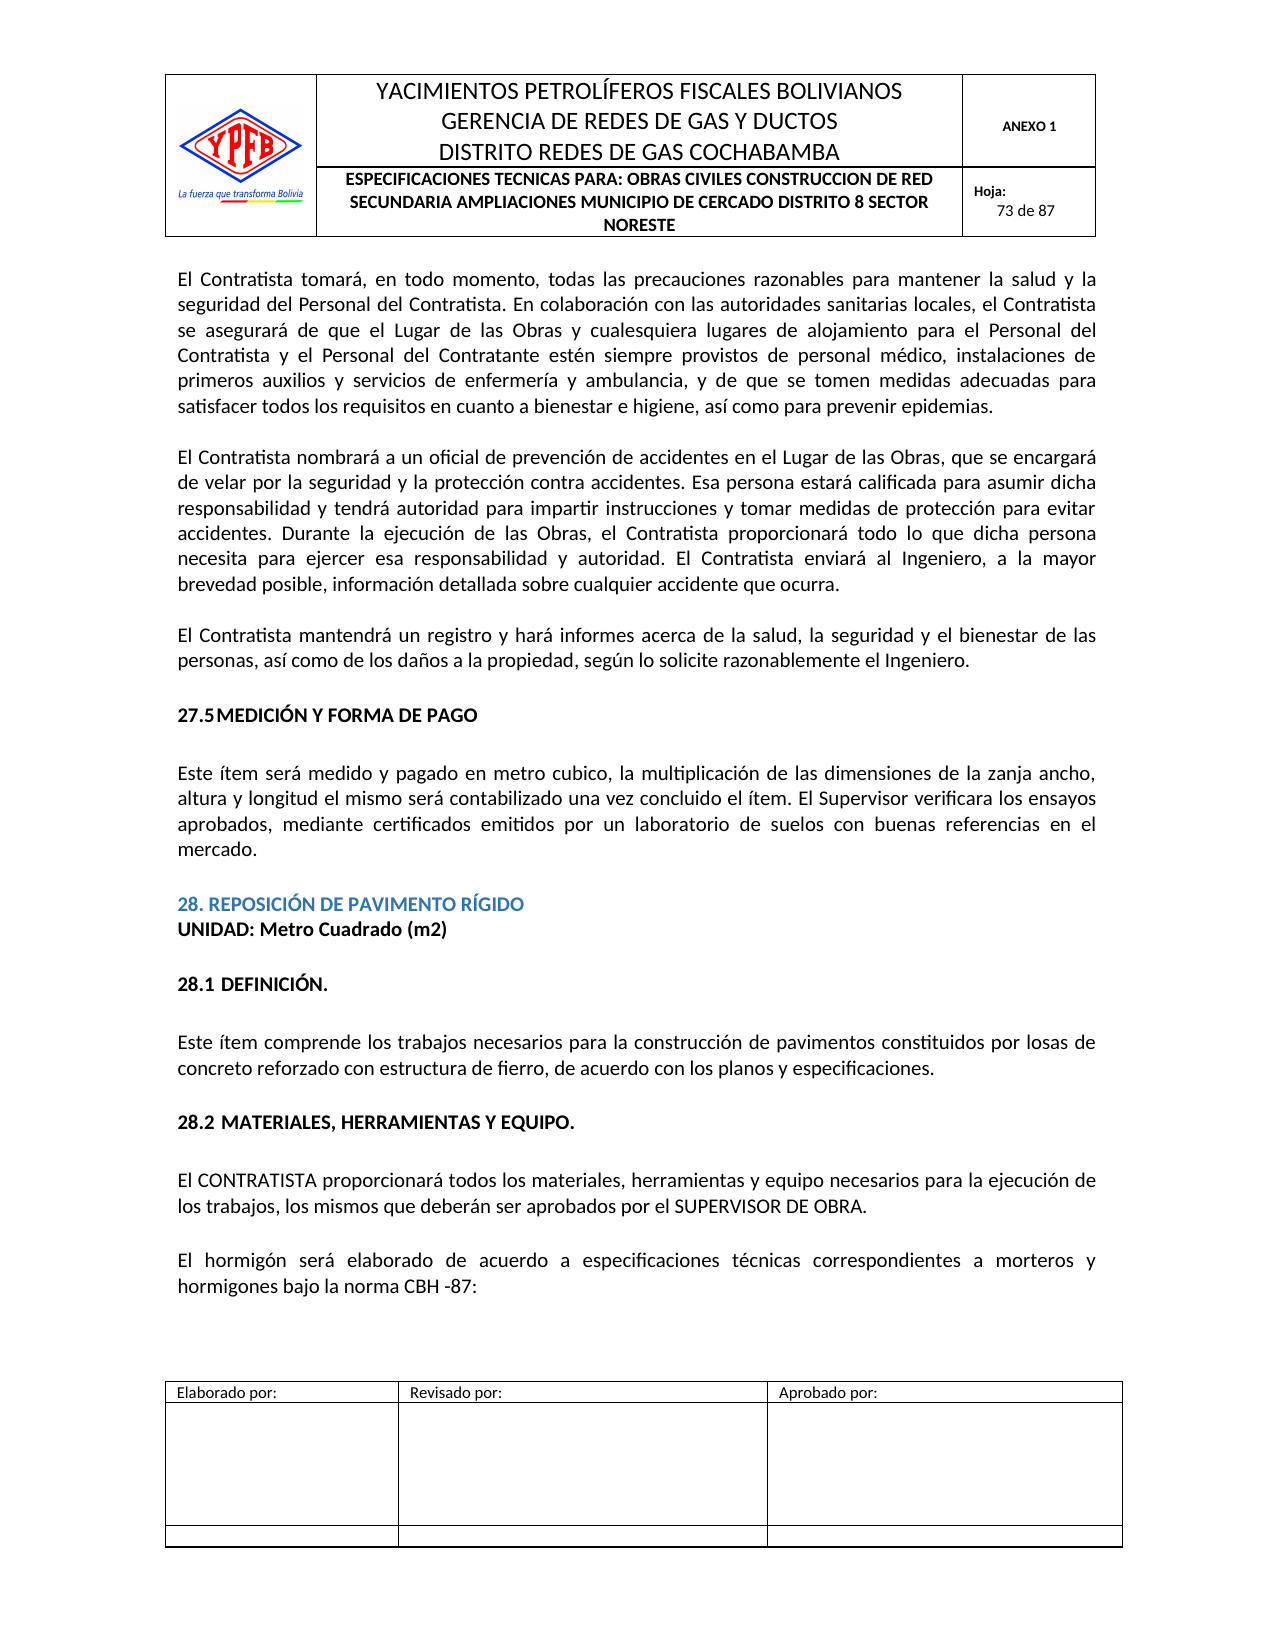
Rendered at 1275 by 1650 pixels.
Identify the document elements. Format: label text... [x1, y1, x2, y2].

text UNIDAD: Metro Cuadrado (m2) [177, 916, 1098, 942]
list MATERIALES, HERRAMIENTAS Y EQUIPO. [177, 1109, 1098, 1135]
list MEDICIÓN Y FORMA DE PAGO [177, 702, 1098, 727]
text Este ítem será medido y pagado en metro cubico, la multiplicación de las dimensiones de la zanja ancho, altura y longitud el mismo será contabilizado una vez concluido el ítem. El Supervisor verificara los ensayos aprobados, mediante certificados emitidos por un laboratorio de suelos con buenas referencias en el mercado. [177, 760, 1098, 862]
text Este ítem comprende los trabajos necesarios para la construcción de pavimentos constituidos por losas de concreto reforzado con estructura de fierro, de acuerdo con los planos y especificaciones. [177, 1029, 1098, 1080]
text 28. REPOSICIÓN DE PAVIMENTO RÍGIDO [177, 891, 1098, 916]
text El CONTRATISTA proporcionará todos los materiales, herramientas y equipo necesarios para la ejecución de los trabajos, los mismos que deberán ser aprobados por el SUPERVISOR DE OBRA. [177, 1168, 1098, 1218]
picture [176, 103, 304, 208]
list DEFINICIÓN. [177, 971, 1098, 996]
text El Contratista mantendrá un registro y hará informes acerca de la salud, la seguridad y el bienestar de las personas, así como de los daños a la propiedad, según lo solicite razonablemente el Ingeniero. [177, 622, 1098, 673]
text El Contratista nombrará a un oficial de prevención de accidentes en el Lugar de las Obras, que se encargará de velar por la seguridad y la protección contra accidentes. Esa persona estará calificada para asumir dicha responsabilidad y tendrá autoridad para impartir instrucciones y tomar medidas de protección para evitar accidentes. Durante la ejecución de las Obras, el Contratista proporcionará todo lo que dicha persona necesita para ejercer esa responsabilidad y autoridad. El Contratista enviará al Ingeniero, a la mayor brevedad posible, información detallada sobre cualquier accidente que ocurra. [177, 444, 1098, 596]
text El hormigón será elaborado de acuerdo a especificaciones técnicas correspondientes a morteros y hormigones bajo la norma CBH -87: [177, 1248, 1098, 1298]
text El Contratista tomará, en todo momento, todas las precauciones razonables para mantener la salud y la seguridad del Personal del Contratista. En colaboración con las autoridades sanitarias locales, el Contratista se asegurará de que el Lugar de las Obras y cualesquiera lugares de alojamiento para el Personal del Contratista y el Personal del Contratante estén siempre provistos de personal médico, instalaciones de primeros auxilios y servicios de enfermería y ambulancia, y de que se tomen medidas adecuadas para satisfacer todos los requisitos en cuanto a bienestar e higiene, así como para prevenir epidemias. [177, 266, 1098, 418]
